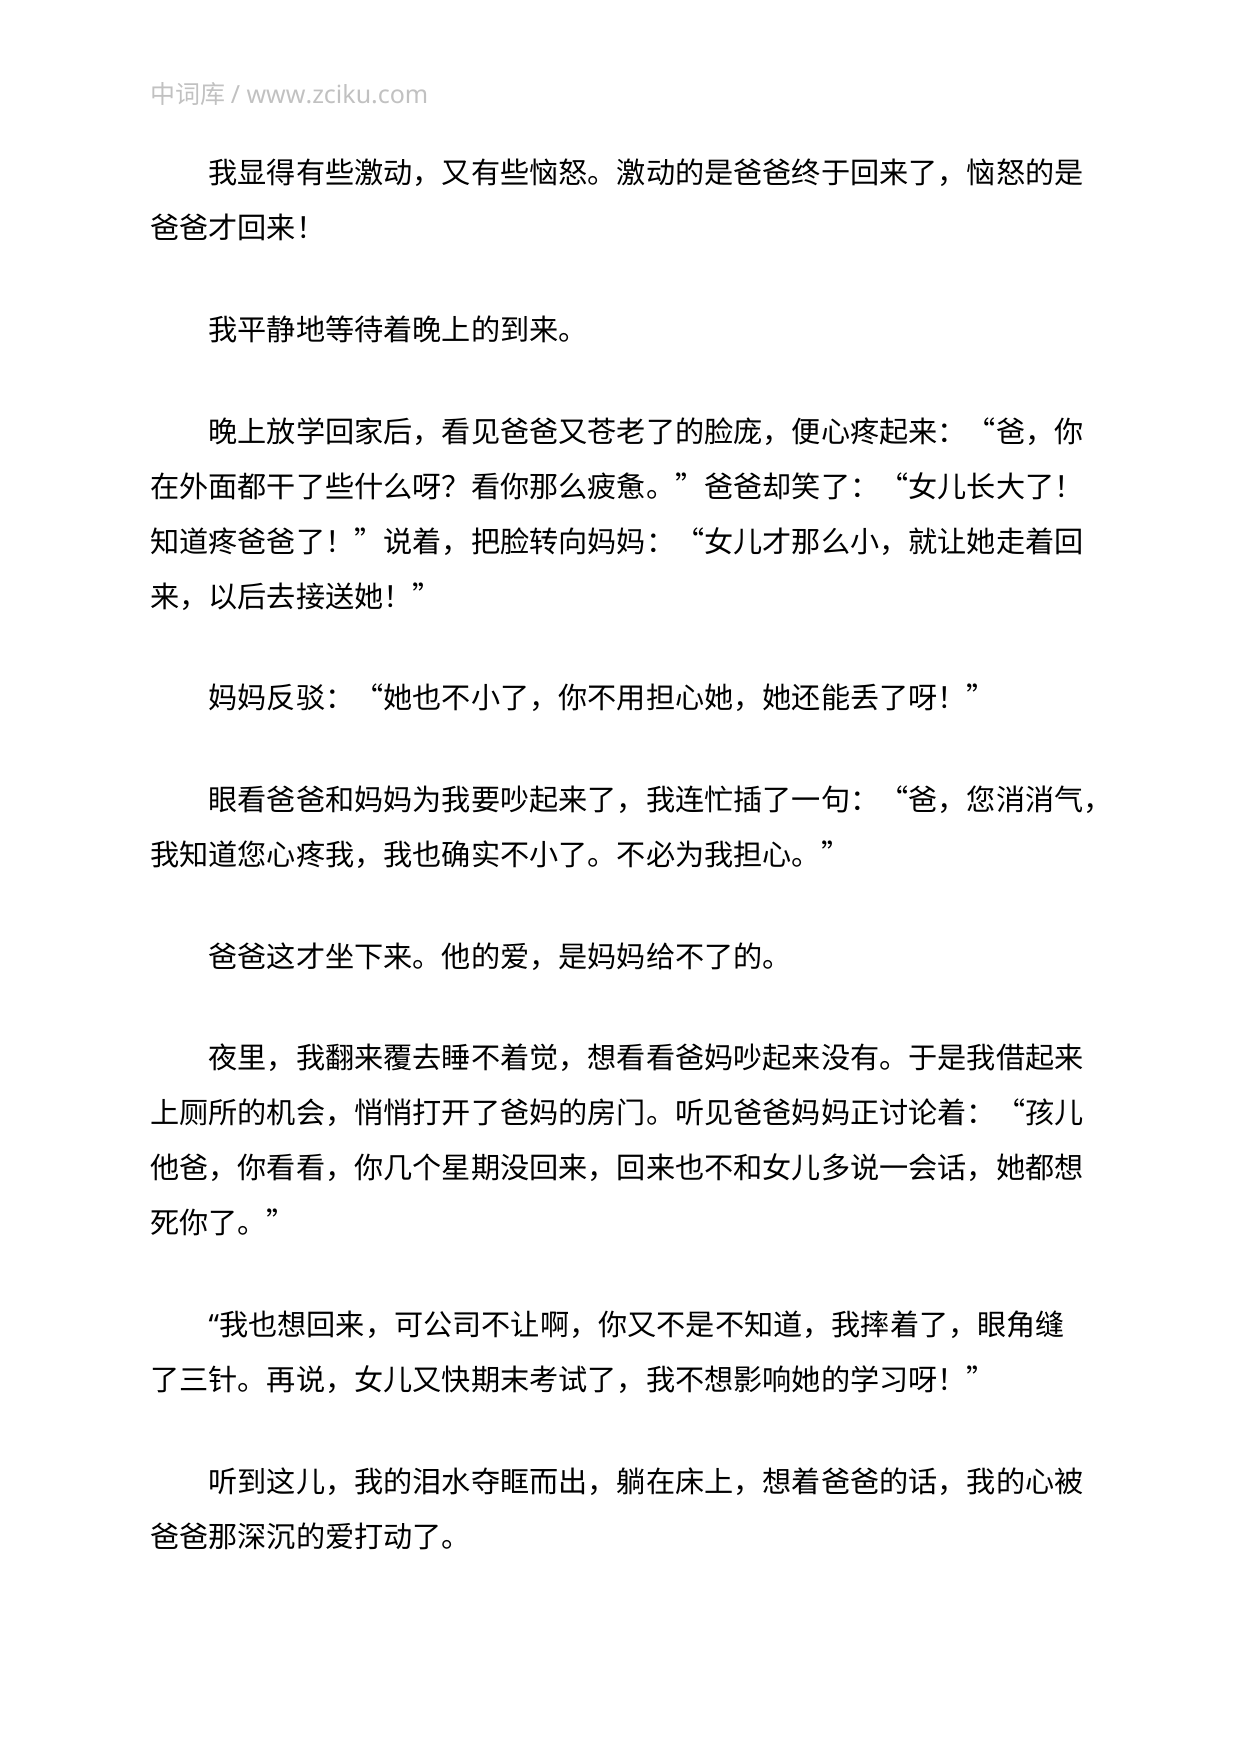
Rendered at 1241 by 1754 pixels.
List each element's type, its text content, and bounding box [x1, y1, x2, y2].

text 妈妈反驳：“她也不小了，你不用担心她，她还能丢了呀！” [150, 675, 1090, 717]
text 听到这儿，我的泪水夺眶而出，躺在床上，想着爸爸的话，我的心被爸爸那深沉的爱打动了。 [150, 1458, 1090, 1556]
text 我平静地等待着晚上的到来。 [150, 307, 1090, 349]
text 爸爸这才坐下来。他的爱，是妈妈给不了的。 [150, 933, 1090, 976]
text “我也想回来，可公司不让啊，你又不是不知道，我摔着了，眼角缝了三针。再说，女儿又快期末考试了，我不想影响她的学习呀！” [150, 1302, 1090, 1399]
text 夜里，我翻来覆去睡不着觉，想看看爸妈吵起来没有。于是我借起来上厕所的机会，悄悄打开了爸妈的房门。听见爸爸妈妈正讨论着：“孩儿他爸，你看看，你几个星期没回来，回来也不和女儿多说一会话，她都想死你了。” [150, 1035, 1090, 1242]
text 晚上放学回家后，看见爸爸又苍老了的脸庞，便心疼起来：“爸，你在外面都干了些什么呀？看你那么疲惫。”爸爸却笑了：“女儿长大了！知道疼爸爸了！”说着，把脸转向妈妈：“女儿才那么小，就让她走着回来，以后去接送她！” [150, 408, 1090, 615]
text 眼看爸爸和妈妈为我要吵起来了，我连忙插了一句：“爸，您消消气，我知道您心疼我，我也确实不小了。不必为我担心。” [150, 777, 1090, 874]
text 我显得有些激动，又有些恼怒。激动的是爸爸终于回来了，恼怒的是爸爸才回来！ [150, 150, 1090, 247]
